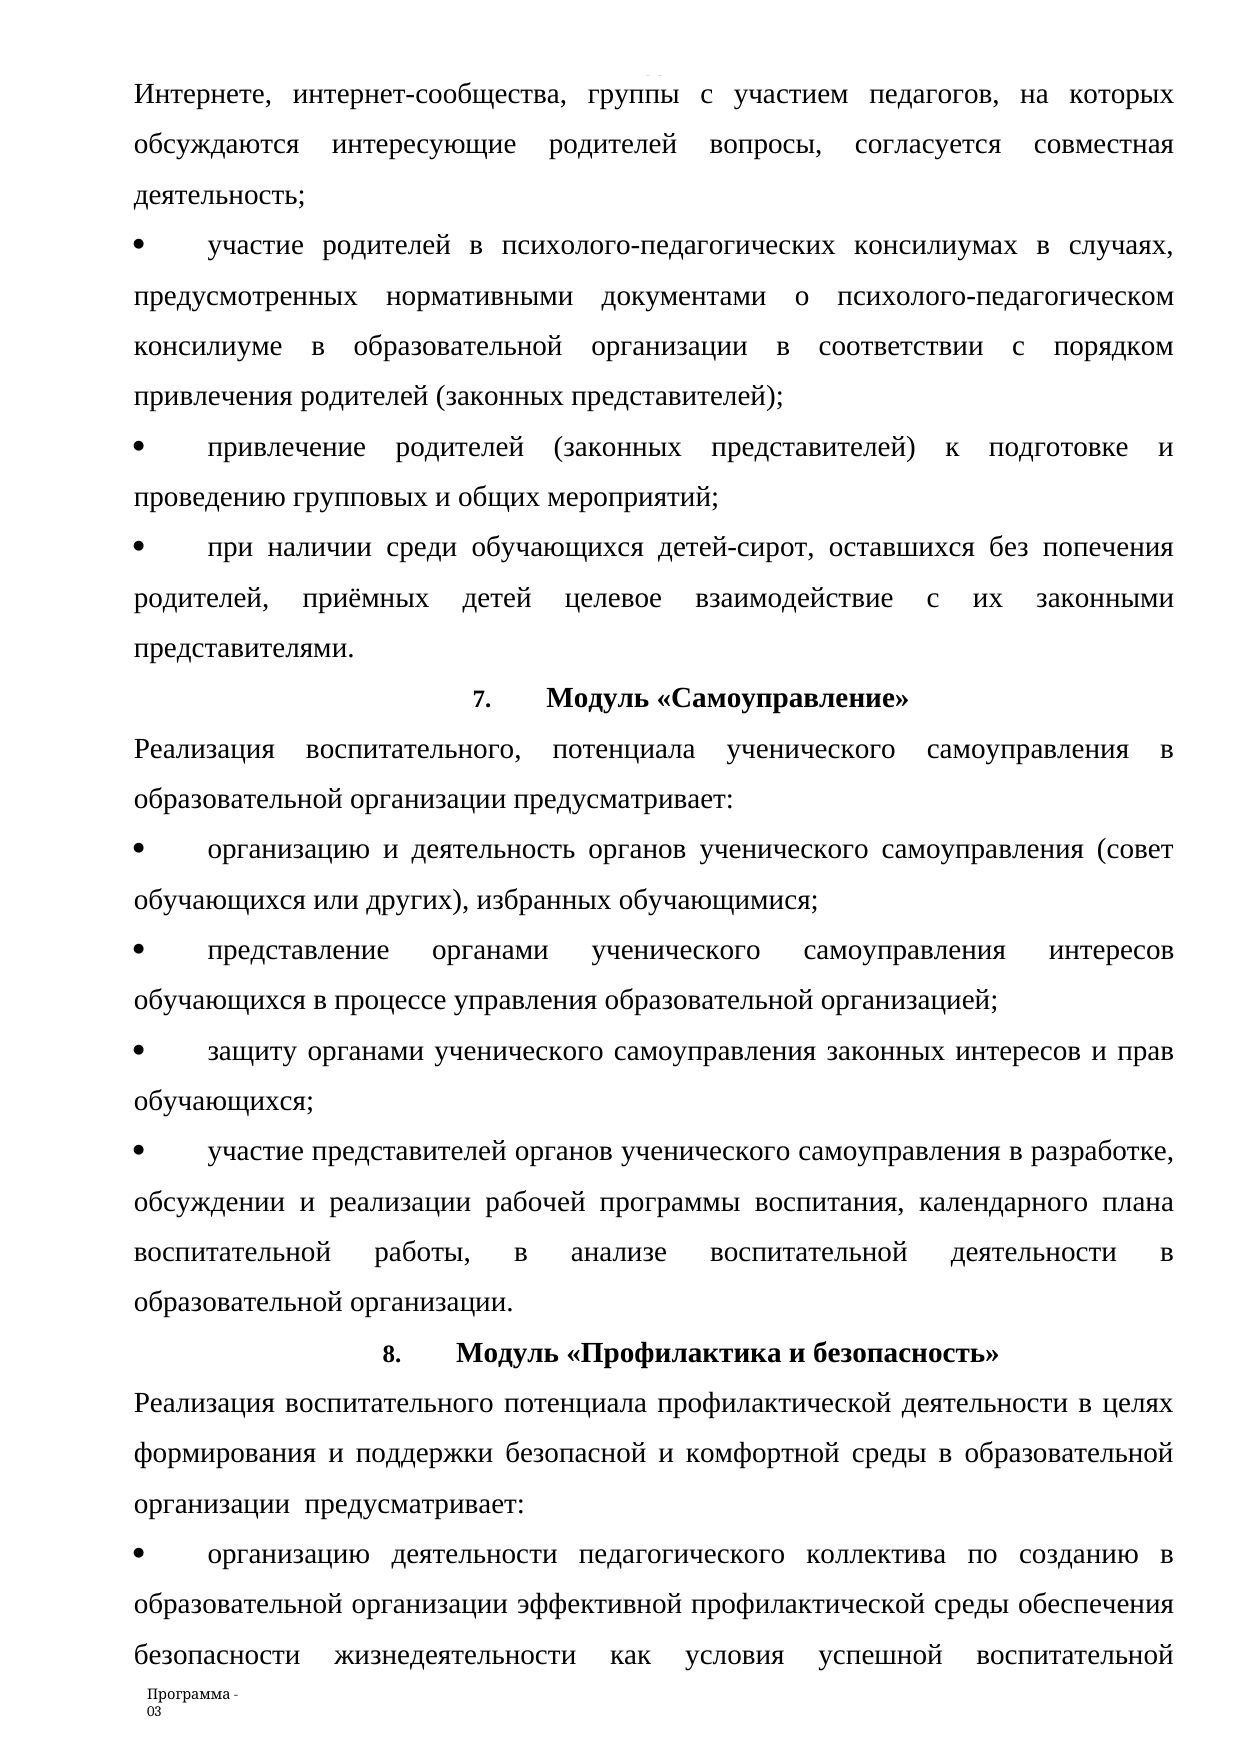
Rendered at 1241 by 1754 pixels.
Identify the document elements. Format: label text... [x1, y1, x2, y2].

list представление органами ученического самоуправления интересов обучающихся в процессе управления образовательной организацией; [133, 932, 1175, 1016]
list Модуль «Самоуправление» [133, 680, 1175, 714]
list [133, 1536, 1175, 1670]
list защиту органами ученического самоуправления законных интересов и прав обучающихся; [133, 1033, 1175, 1117]
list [133, 76, 1175, 211]
list при наличии среди обучающихся детей-сирот, оставшихся без попечения родителей, приёмных детей целевое взаимодействие с их законными представителями. [133, 529, 1175, 664]
list участие родителей в психолого-педагогических консилиумах в случаях, предусмотренных нормативными документами о психолого-педагогическом консилиуме в образовательной организации в соответствии с порядком привлечения родителей (законных представителей); [133, 227, 1175, 412]
list организацию и деятельность органов ученического самоуправления (совет обучающихся или других), избранных обучающимися; [133, 831, 1175, 915]
list участие представителей органов ученического самоуправления в разработке, обсуждении и реализации рабочей программы воспитания, календарного плана воспитательной работы, в анализе воспитательной деятельности в образовательной организации. [133, 1133, 1175, 1318]
text Реализация воспитательного, потенциала ученического самоуправления в образовательной организации предусматривает: [133, 731, 1175, 814]
text Реализация воспитательного потенциала профилактической деятельности в целях формирования и поддержки безопасной и комфортной среды в образовательной организации предусматривает: [133, 1385, 1175, 1519]
list привлечение родителей (законных представителей) к подготовке и проведению групповых и общих мероприятий; [133, 429, 1175, 513]
list Модуль «Профилактика и безопасность» [133, 1335, 1175, 1368]
